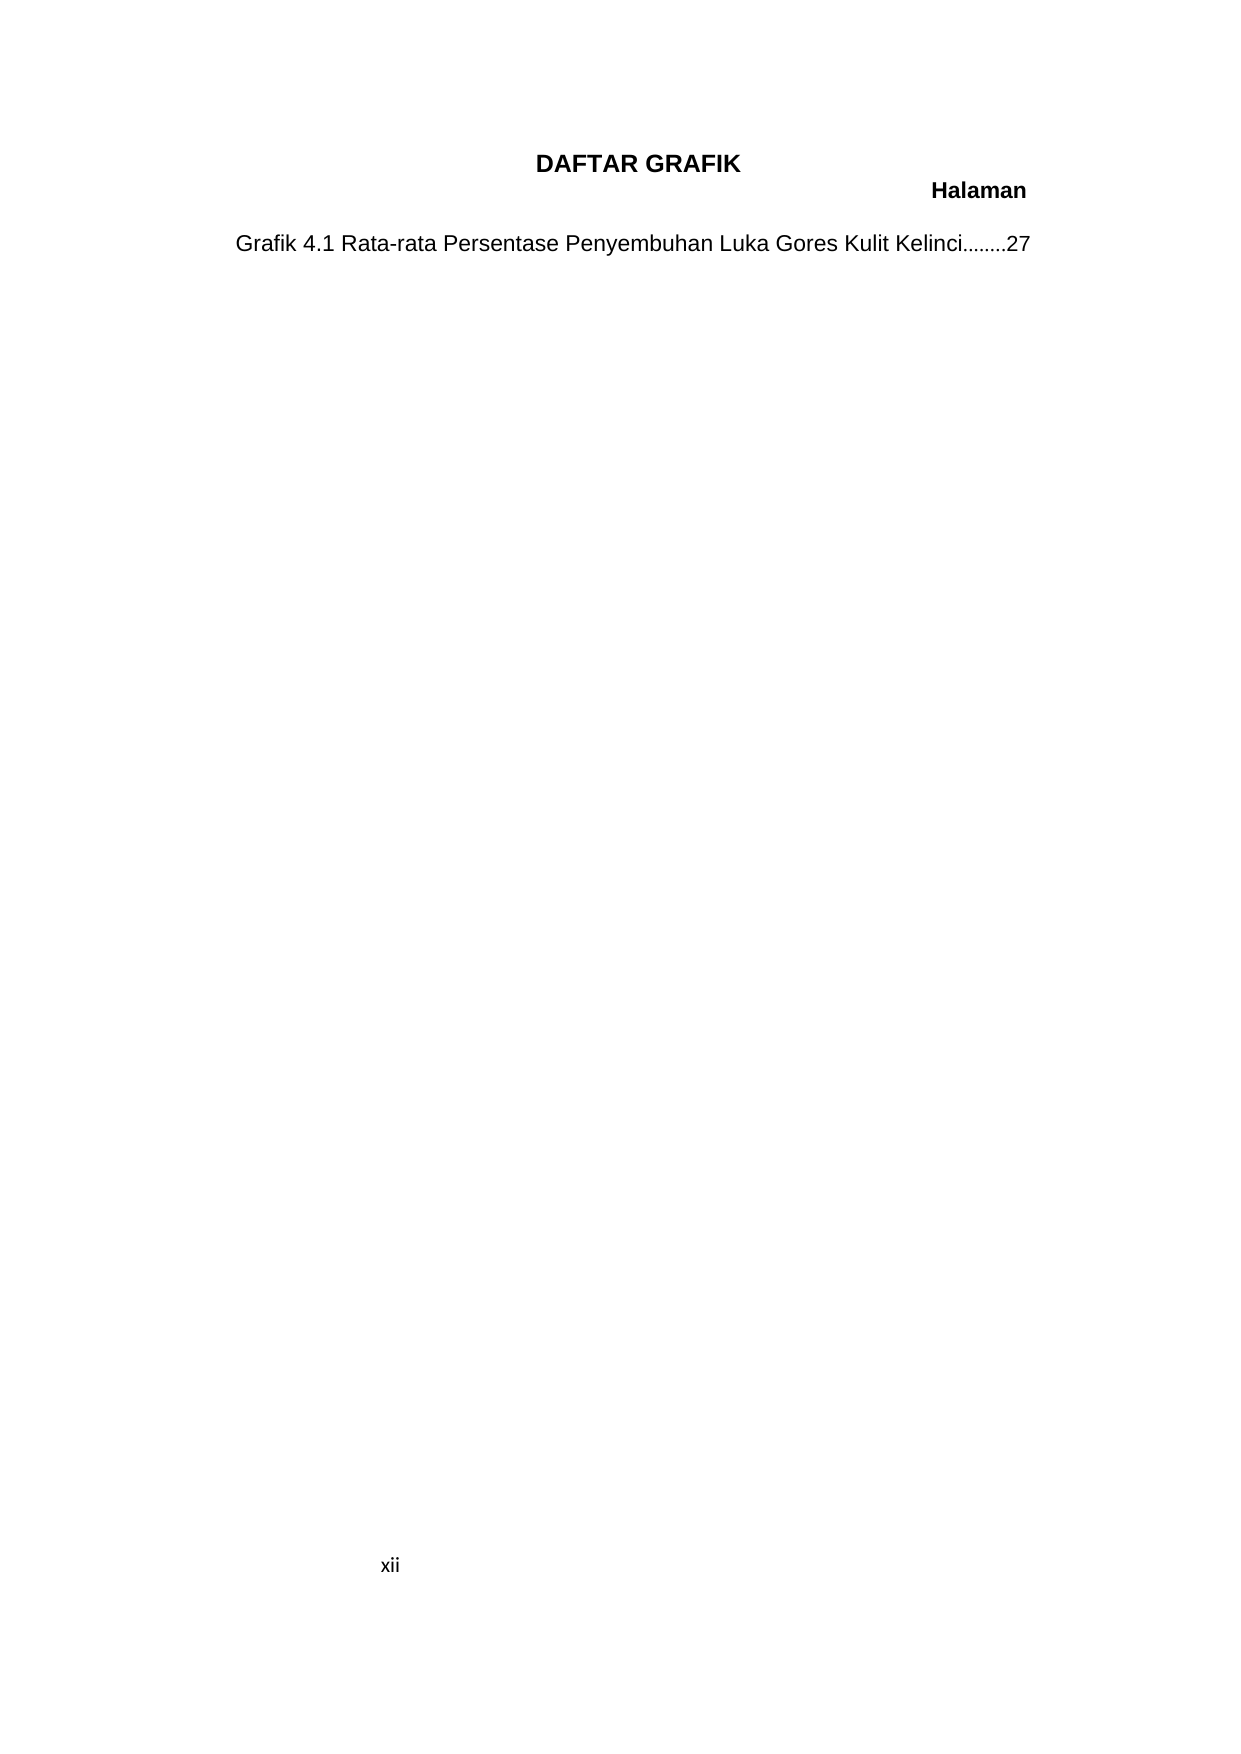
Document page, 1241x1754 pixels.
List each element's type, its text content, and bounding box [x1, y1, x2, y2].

text DAFTAR GRAFIK [150, 149, 1127, 177]
text Halaman [931, 177, 1090, 204]
text Grafik 4.1 Rata-rata Persentase Penyembuhan Luka Gores Kulit Kelinci 27 [235, 230, 1090, 257]
text xii [150, 1551, 1090, 1597]
